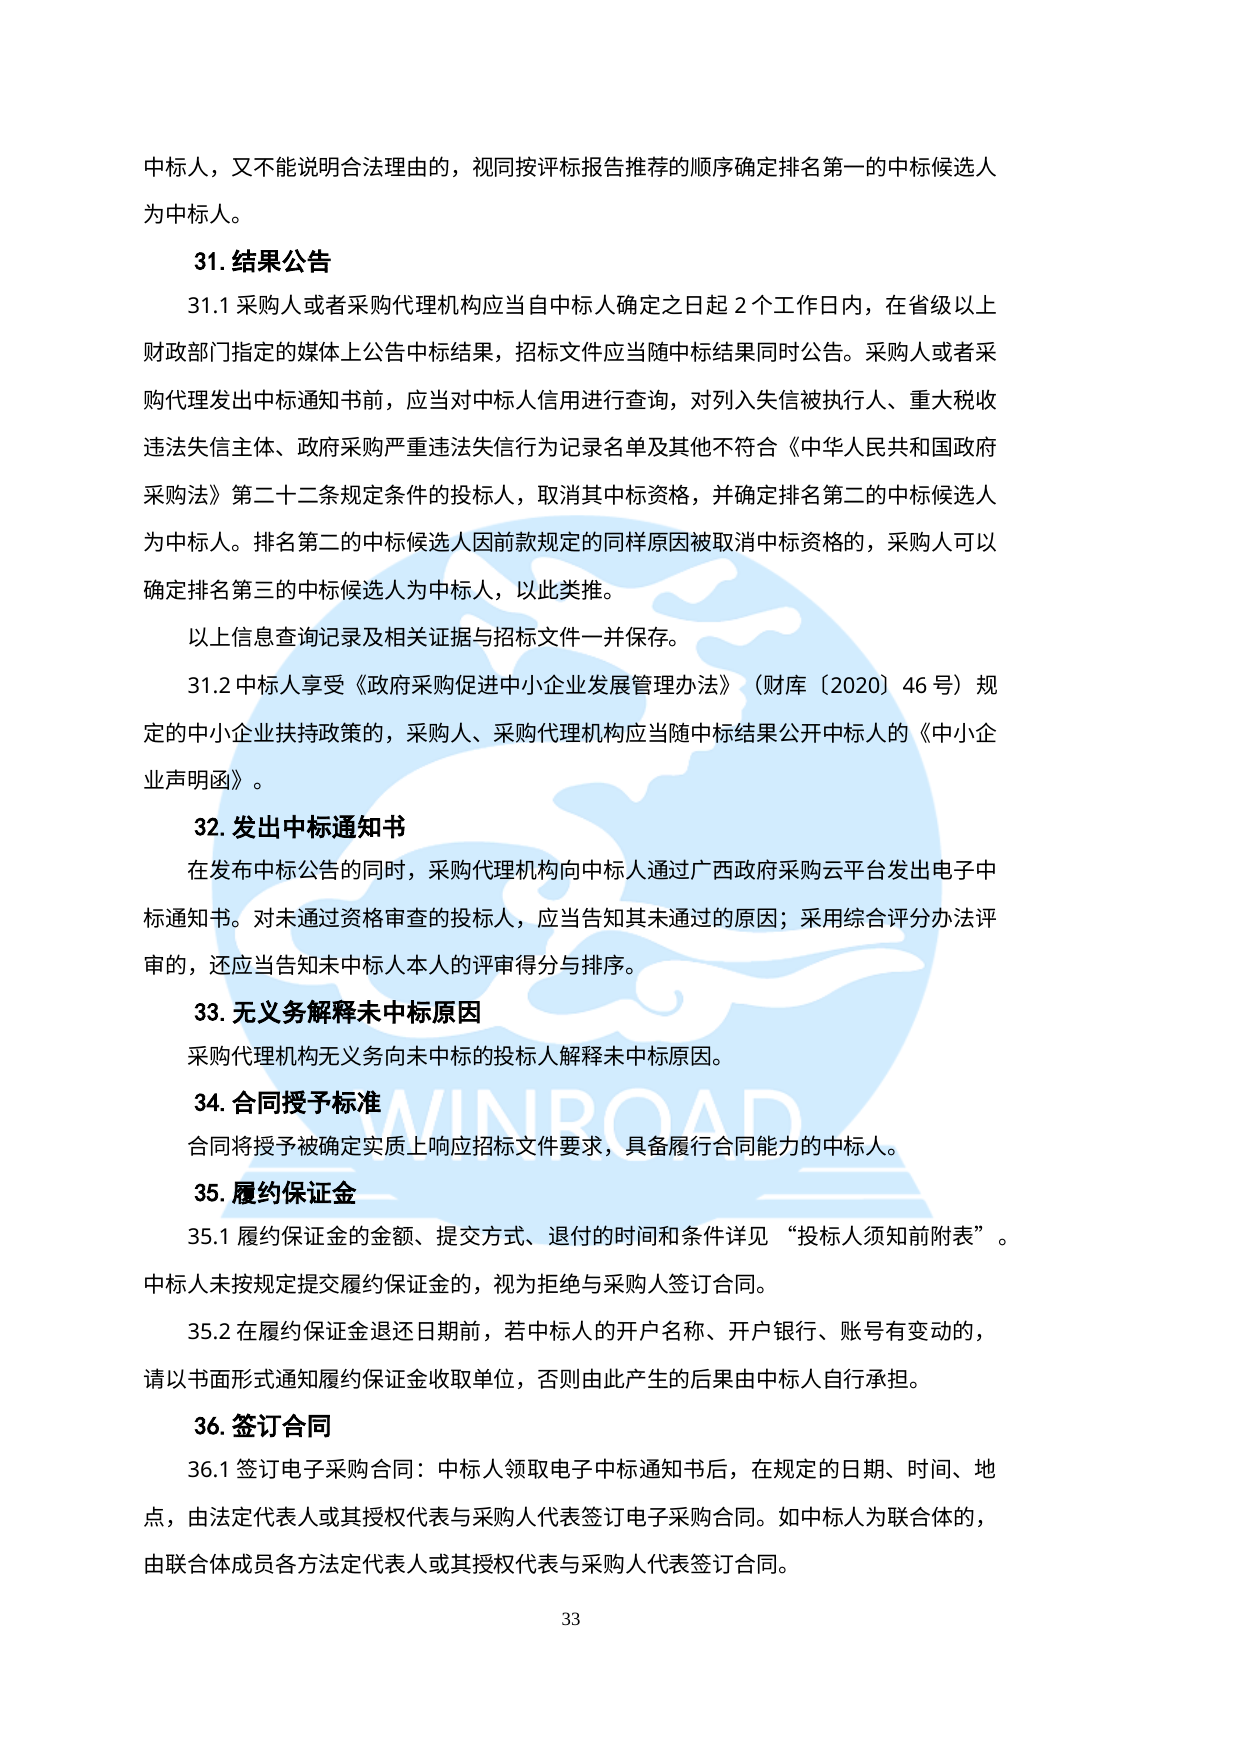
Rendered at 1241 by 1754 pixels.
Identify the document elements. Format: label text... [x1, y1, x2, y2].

subtitle 34.合同授予标准 [144, 1086, 998, 1115]
subtitle 合同将授予被确定实质上响应招标文件要求，具备履行合同能力的中标人。 [144, 1129, 998, 1161]
subtitle 在发布中标公告的同时，采购代理机构向中标人通过广西政府采购云平台发出电子中标通知书。对未通过资格审查的投标人，应当告知其未通过的原因；采用综合评分办法评审的，还应当告知未中标人本人的评审得分与排序。 [144, 853, 998, 980]
text 31.1采购人或者采购代理机构应当自中标人确定之日起2个工作日内，在省级以上财政部门指定的媒体上公告中标结果，招标文件应当随中标结果同时公告。采购人或者采购代理发出中标通知书前，应当对中标人信用进行查询，对列入失信被执行人、重大税收违法失信主体、政府采购严重违法失信行为记录名单及其他不符合《中华人民共和国政府采购法》第二十二条规定条件的投标人，取消其中标资格，并确定排名第二的中标候选人为中标人。排名第二的中标候选人因前款规定的同样原因被取消中标资格的，采购人可以确定排名第三的中标候选人为中标人，以此类推。 [144, 288, 998, 604]
subtitle 36.签订合同 [144, 1409, 998, 1438]
subtitle 35.履约保证金 [144, 1176, 998, 1205]
subtitle 33.无义务解释未中标原因 [144, 996, 998, 1024]
subtitle 采购代理机构无义务向未中标的投标人解释未中标原因。 [144, 1039, 998, 1070]
subtitle 36.1签订电子采购合同：中标人领取电子中标通知书后，在规定的日期、时间、地点，由法定代表人或其授权代表与采购人代表签订电子采购合同。如中标人为联合体的，由联合体成员各方法定代表人或其授权代表与采购人代表签订合同。 [144, 1452, 998, 1579]
text 31.结果公告 [144, 245, 998, 273]
text 以上信息查询记录及相关证据与招标文件一并保存。 [144, 620, 998, 652]
subtitle 35.2在履约保证金退还日期前，若中标人的开户名称、开户银行、账号有变动的，请以书面形式通知履约保证金收取单位，否则由此产生的后果由中标人自行承担。 [144, 1314, 998, 1394]
subtitle 31.2中标人享受《政府采购促进中小企业发展管理办法》（财库〔2020〕46号）规定的中小企业扶持政策的，采购人、采购代理机构应当随中标结果公开中标人的《中小企业声明函》。 [144, 668, 998, 795]
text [144, 150, 998, 229]
subtitle 35.1 履约保证金的金额、提交方式、退付的时间和条件详见 “投标人须知前附表”。中标人未按规定提交履约保证金的，视为拒绝与采购人签订合同。 [144, 1219, 998, 1298]
subtitle 32.发出中标通知书 [144, 811, 998, 839]
